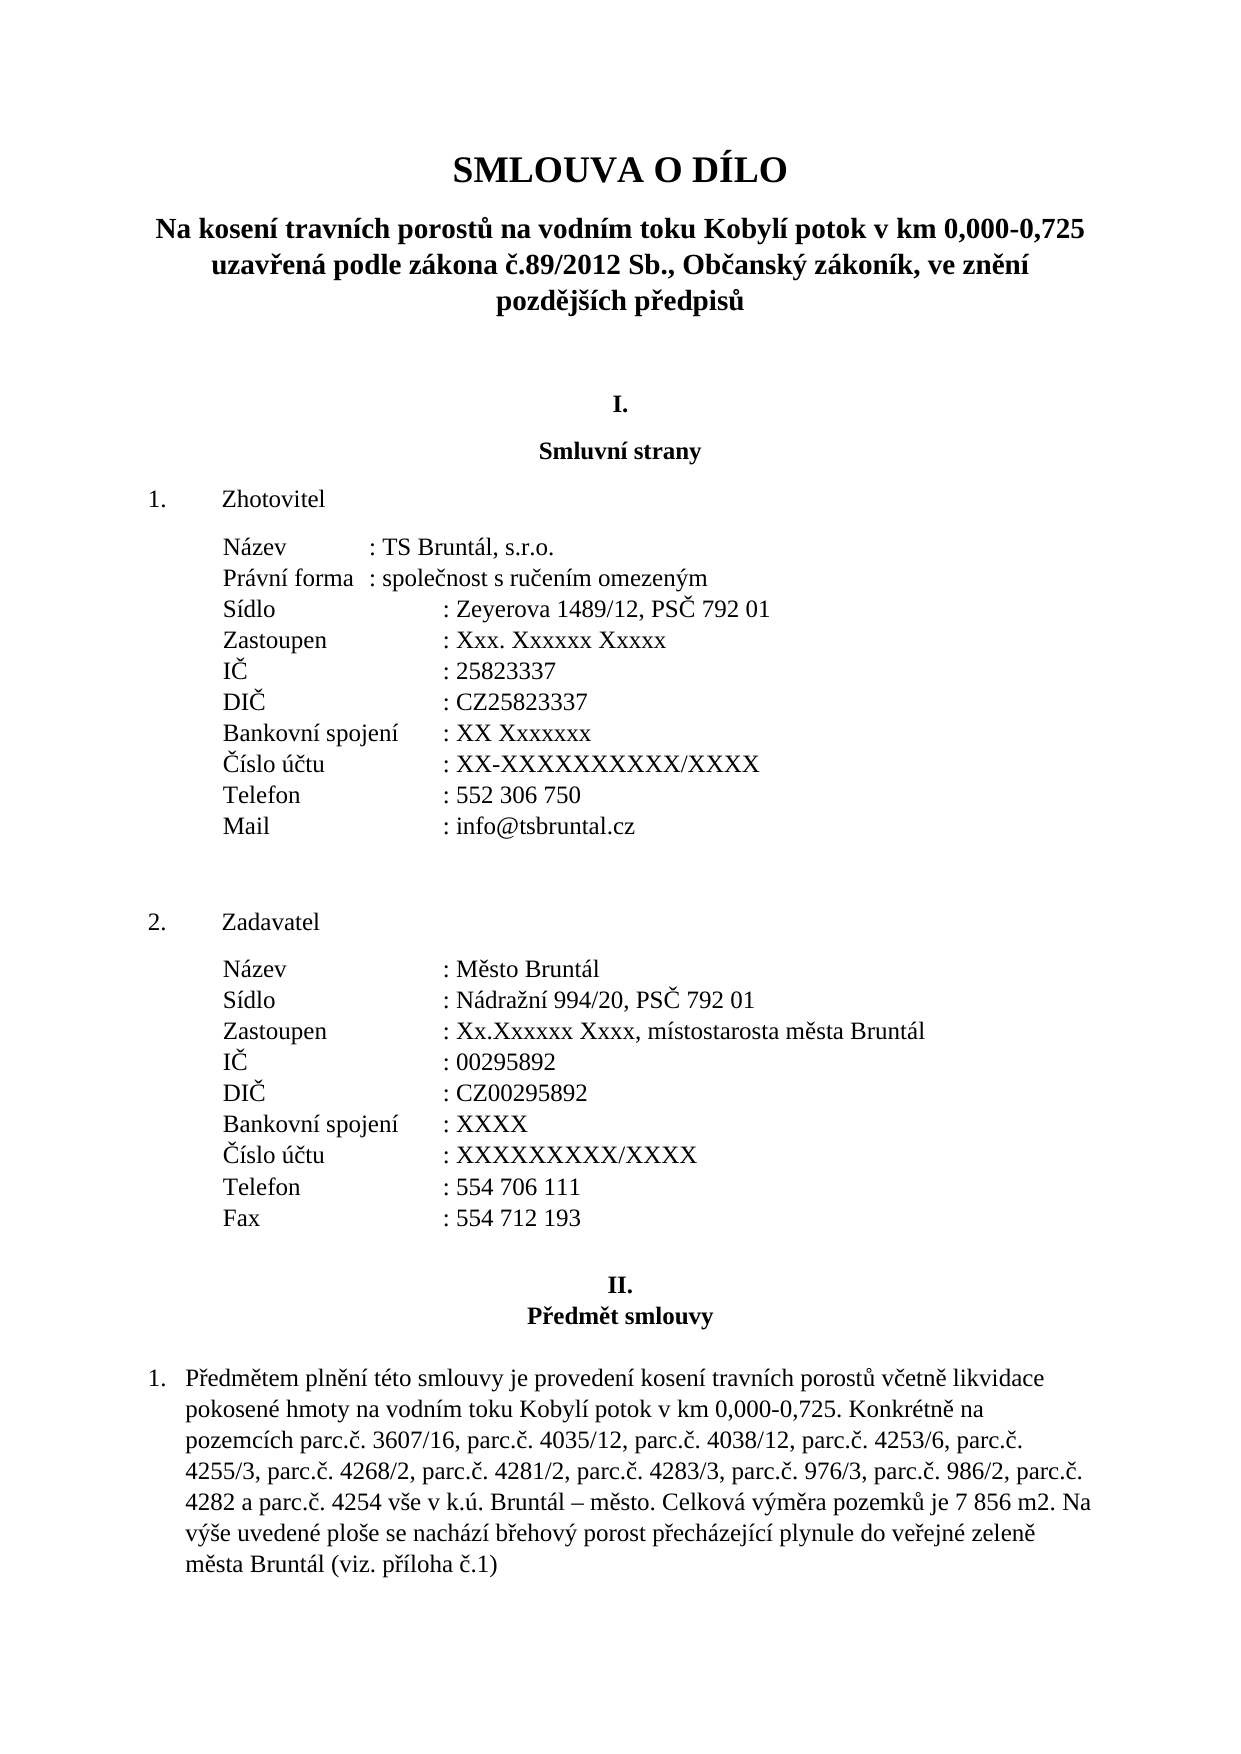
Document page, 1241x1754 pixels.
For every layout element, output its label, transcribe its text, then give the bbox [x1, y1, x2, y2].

list Sídlo : Zeyerova 1489/12, PSČ 792 01 [223, 594, 1093, 623]
list IČ : 00295892 [223, 1047, 1093, 1076]
list Telefon : 554 706 111 [223, 1172, 1093, 1200]
list Mail : info@tsbruntal.cz [223, 811, 1093, 840]
list Právní forma : společnost s ručením omezeným [223, 563, 1093, 592]
list Bankovní spojení : XX Xxxxxxx [223, 718, 1093, 747]
list Název : TS Bruntál, s.r.o. [223, 532, 1093, 561]
list Sídlo : Nádražní 994/20, PSČ 792 01 [223, 985, 1093, 1014]
list Zastoupen : Xx.Xxxxxx Xxxx, místostarosta města Bruntál [223, 1016, 1093, 1045]
list Předmět smlouvy [148, 1301, 1093, 1330]
text Na kosení travních porostů na vodním toku Kobylí potok v km 0,000-0,725 uzavřená podle zákona č.89/2012 Sb., Občanský zákoník, ve znění pozdějších předpisů [148, 211, 1093, 317]
list Fax : 554 712 193 [223, 1203, 1093, 1231]
list Zastoupen : Xxx. Xxxxxx Xxxxx [223, 625, 1093, 654]
list Bankovní spojení : XXXX [223, 1109, 1093, 1138]
list IČ : 25823337 [223, 656, 1093, 685]
list DIČ : CZ25823337 [223, 687, 1093, 716]
text I. [148, 389, 1093, 417]
list Název : Město Bruntál [223, 954, 1093, 983]
text SMLOUVA O DÍLO [148, 148, 1093, 191]
list Předmětem plnění této smlouvy je provedení kosení travních porostů včetně likvidace pokosené hmoty na vodním toku Kobylí potok v km 0,000-0,725. Konkrétně na pozemcích parc.č. 3607/16, parc.č. 4035/12, parc.č. 4038/12, parc.č. 4253/6, parc.č. 4255/3, parc.č. 4268/2, parc.č. 4281/2, parc.č. 4283/3, parc.č. 976/3, parc.č. 986/2, parc.č. 4282 a parc.č. 4254 vše v k.ú. Bruntál – město. Celková výměra pozemků je 7 856 m2. Na výše uvedené ploše se nachází břehový porost přecházející plynule do veřejné zeleně města Bruntál (viz. příloha č.1) [148, 1363, 1093, 1578]
text Smluvní strany [148, 436, 1093, 465]
text 1. Zhotovitel [148, 484, 1093, 513]
text 2. Zadavatel [148, 907, 1093, 935]
list Telefon : 552 306 750 [223, 780, 1093, 809]
list DIČ : CZ00295892 [223, 1078, 1093, 1107]
list Číslo účtu : XXXXXXXXX/XXXX [223, 1141, 1093, 1169]
list Číslo účtu : XX-XXXXXXXXXX/XXXX [223, 749, 1093, 778]
list II. [148, 1270, 1093, 1299]
